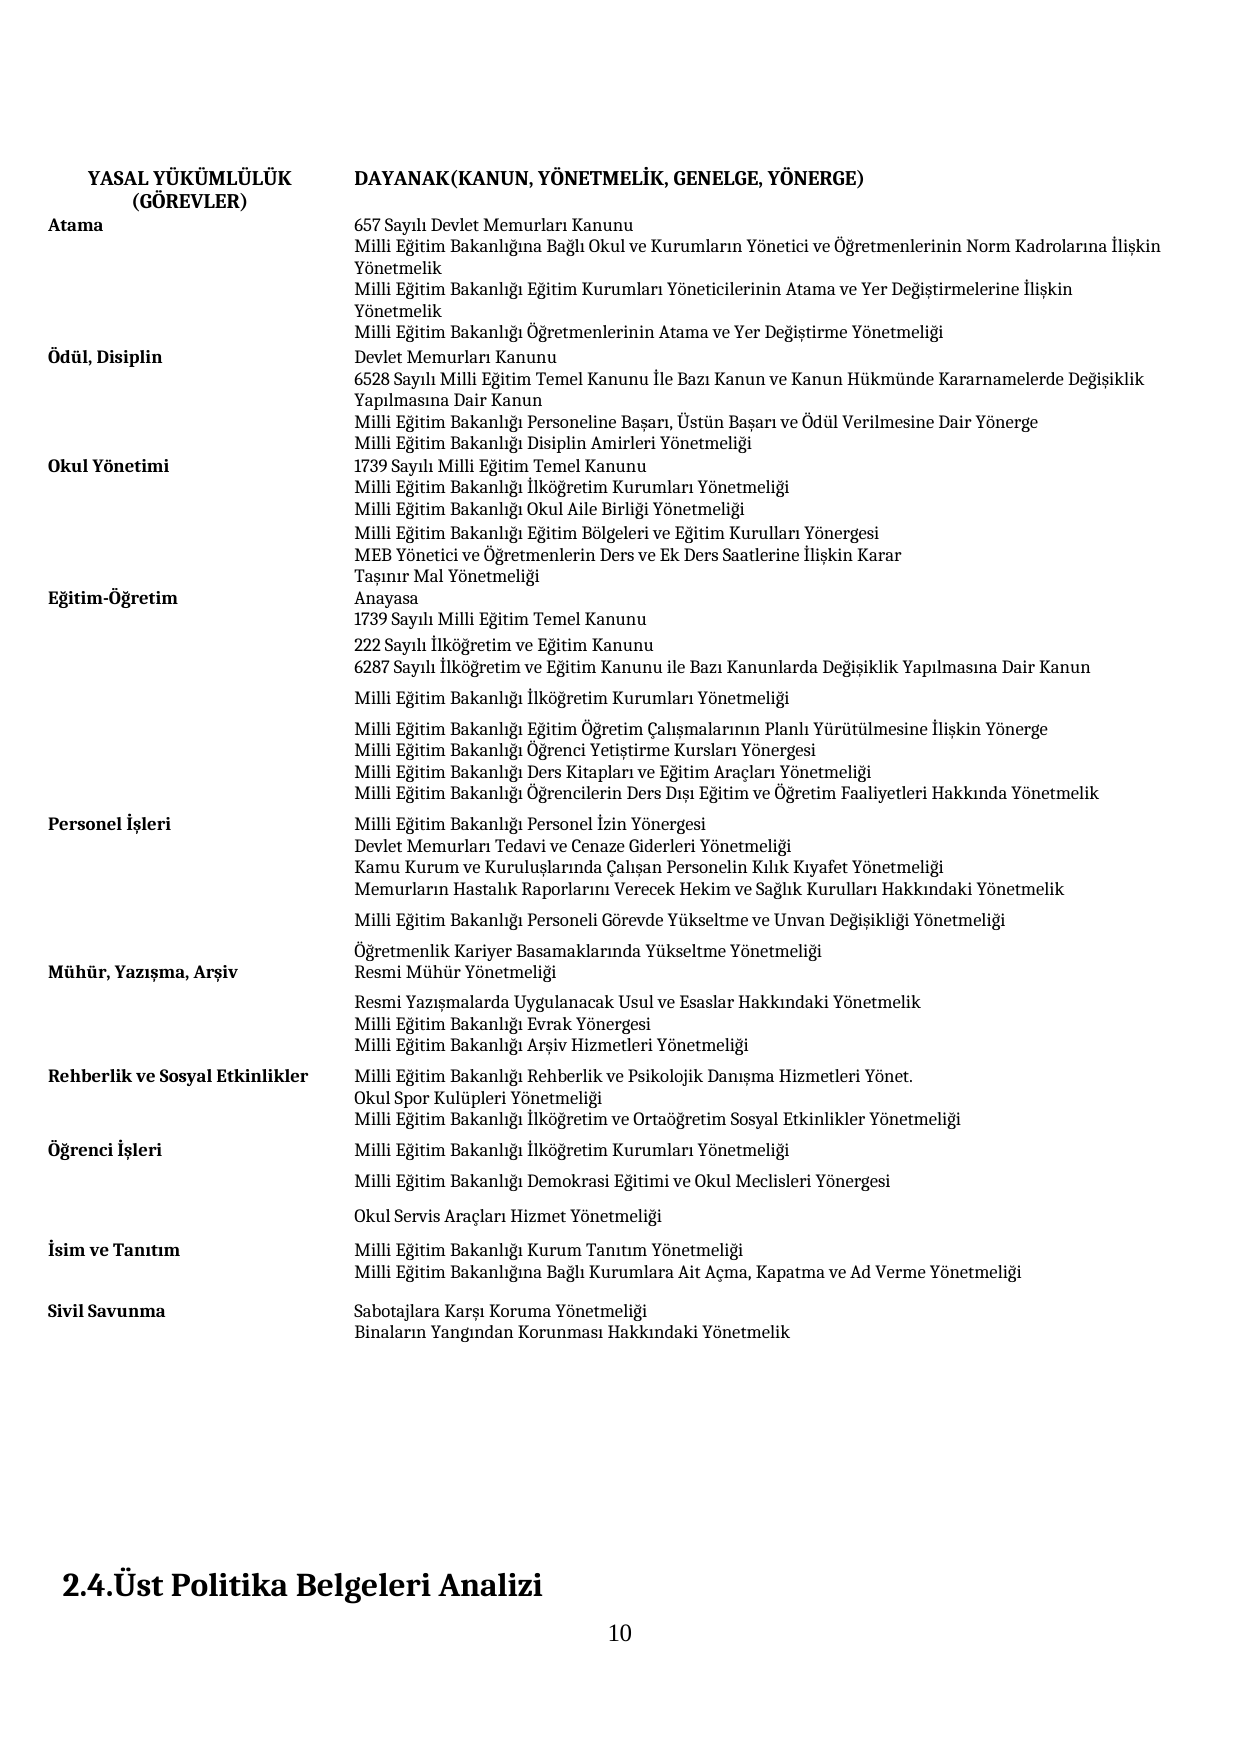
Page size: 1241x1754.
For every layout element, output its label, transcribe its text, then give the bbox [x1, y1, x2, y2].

table_cell Milli Eğitim Bakanlığına Bağlı Okul ve Kurumların Yönetici ve Öğretmenlerinin Norm Kadrolarına İlişkin Yönetmelik [343, 236, 1175, 279]
table_cell Rehberlik ve Sosyal Etkinlikler [37, 1066, 343, 1140]
table_cell Binaların Yangından Korunması Hakkındaki Yönetmelik [343, 1322, 1175, 1376]
table_cell Resmi Mühür Yönetmeliği [343, 962, 1175, 992]
table_cell Milli Eğitim Bakanlığı Personeline Başarı, Üstün Başarı ve Ödül Verilmesine Dair Yönerge [343, 411, 1175, 433]
table_cell Milli Eğitim Bakanlığı İlköğretim Kurumları Yönetmeliği [343, 1140, 1175, 1171]
table_cell Kamu Kurum ve Kuruluşlarında Çalışan Personelin Kılık Kıyafet Yönetmeliği [343, 857, 1175, 879]
table_cell Milli Eğitim Bakanlığı Evrak Yönergesi [343, 1014, 1175, 1035]
table_cell Milli Eğitim Bakanlığı Personel İzin Yönergesi [343, 814, 1175, 835]
table_cell 222 Sayılı İlköğretim ve Eğitim Kanunu [343, 635, 1175, 657]
table_cell Milli Eğitim Bakanlığı Demokrasi Eğitimi ve Okul Meclisleri Yönergesi [343, 1171, 1175, 1205]
table_cell Milli Eğitim Bakanlığı Öğrencilerin Ders Dışı Eğitim ve Öğretim Faaliyetleri Hakkında Yönetmelik [343, 783, 1175, 814]
table_cell Anayasa [343, 587, 1175, 609]
table_cell Milli Eğitim Bakanlığı Eğitim Bölgeleri ve Eğitim Kurulları Yönergesi [343, 523, 1175, 544]
table_cell Okul Servis Araçları Hizmet Yönetmeliği [343, 1205, 1175, 1240]
table_cell Milli Eğitim Bakanlığı Arşiv Hizmetleri Yönetmeliği [343, 1035, 1175, 1066]
table_cell Devlet Memurları Tedavi ve Cenaze Giderleri Yönetmeliği [343, 835, 1175, 857]
table_cell Milli Eğitim Bakanlığına Bağlı Kurumlara Ait Açma, Kapatma ve Ad Verme Yönetmeliği [343, 1262, 1175, 1300]
table_cell Milli Eğitim Bakanlığı Kurum Tanıtım Yönetmeliği [343, 1240, 1175, 1262]
table_cell Mühür, Yazışma, Arşiv [37, 962, 343, 1066]
table_cell Atama [37, 214, 343, 347]
table_cell MEB Yönetici ve Öğretmenlerin Ders ve Ek Ders Saatlerine İlişkin Karar [343, 544, 1175, 566]
table_cell Eğitim-Öğretim [37, 587, 343, 814]
table_cell Sivil Savunma [37, 1300, 343, 1376]
table_cell 1739 Sayılı Milli Eğitim Temel Kanunu [343, 455, 1175, 477]
table_cell Milli Eğitim Bakanlığı Okul Aile Birliği Yönetmeliği [343, 499, 1175, 523]
table_cell Milli Eğitim Bakanlığı Öğretmenlerinin Atama ve Yer Değiştirme Yönetmeliği [343, 322, 1175, 347]
table_cell Personel İşleri [37, 814, 343, 962]
table_cell Öğretmenlik Kariyer Basamaklarında Yükseltme Yönetmeliği [343, 940, 1175, 962]
table_cell Milli Eğitim Bakanlığı Disiplin Amirleri Yönetmeliği [343, 433, 1175, 455]
table_cell Sabotajlara Karşı Koruma Yönetmeliği [343, 1300, 1175, 1322]
table_cell Milli Eğitim Bakanlığı Rehberlik ve Psikolojik Danışma Hizmetleri Yönet. [343, 1066, 1175, 1087]
table_cell Milli Eğitim Bakanlığı Eğitim Kurumları Yöneticilerinin Atama ve Yer Değiştirmelerine İlişkin Yönetmelik [343, 279, 1175, 322]
table_cell 6287 Sayılı İlköğretim ve Eğitim Kanunu ile Bazı Kanunlarda Değişiklik Yapılmasına Dair Kanun [343, 657, 1175, 687]
table_cell Milli Eğitim Bakanlığı İlköğretim ve Ortaöğretim Sosyal Etkinlikler Yönetmeliği [343, 1109, 1175, 1140]
table_header DAYANAK(KANUN, YÖNETMELİK, GENELGE, YÖNERGE) [343, 166, 1175, 214]
table_cell Ödül, Disiplin [37, 347, 343, 455]
table_cell Okul Spor Kulüpleri Yönetmeliği [343, 1088, 1175, 1109]
table_cell Resmi Yazışmalarda Uygulanacak Usul ve Esaslar Hakkındaki Yönetmelik [343, 992, 1175, 1013]
table_cell Milli Eğitim Bakanlığı İlköğretim Kurumları Yönetmeliği [343, 688, 1175, 718]
table_cell Memurların Hastalık Raporlarını Verecek Hekim ve Sağlık Kurulları Hakkındaki Yönetmelik [343, 879, 1175, 909]
table_cell Taşınır Mal Yönetmeliği [343, 566, 1175, 587]
table_cell Devlet Memurları Kanunu [343, 347, 1175, 368]
subtitle 2.4.Üst Politika Belgeleri Analizi [48, 1566, 1198, 1604]
table_cell Okul Yönetimi [37, 455, 343, 587]
table_cell 1739 Sayılı Milli Eğitim Temel Kanunu [343, 609, 1175, 635]
table_cell 657 Sayılı Devlet Memurları Kanunu [343, 214, 1175, 236]
table_cell Milli Eğitim Bakanlığı Ders Kitapları ve Eğitim Araçları Yönetmeliği [343, 761, 1175, 783]
table_cell Milli Eğitim Bakanlığı İlköğretim Kurumları Yönetmeliği [343, 477, 1175, 498]
table_cell 6528 Sayılı Milli Eğitim Temel Kanunu İle Bazı Kanun ve Kanun Hükmünde Kararnamelerde Değişiklik Yapılmasına Dair Kanun [343, 368, 1175, 411]
table_cell Öğrenci İşleri [37, 1140, 343, 1240]
table_cell Milli Eğitim Bakanlığı Eğitim Öğretim Çalışmalarının Planlı Yürütülmesine İlişkin Yönerge [343, 718, 1175, 740]
table_cell Milli Eğitim Bakanlığı Personeli Görevde Yükseltme ve Unvan Değişikliği Yönetmeliği [343, 910, 1175, 940]
table_cell İsim ve Tanıtım [37, 1240, 343, 1300]
table_cell Milli Eğitim Bakanlığı Öğrenci Yetiştirme Kursları Yönergesi [343, 740, 1175, 761]
table_header YASAL YÜKÜMLÜLÜK (GÖREVLER) [37, 166, 343, 214]
